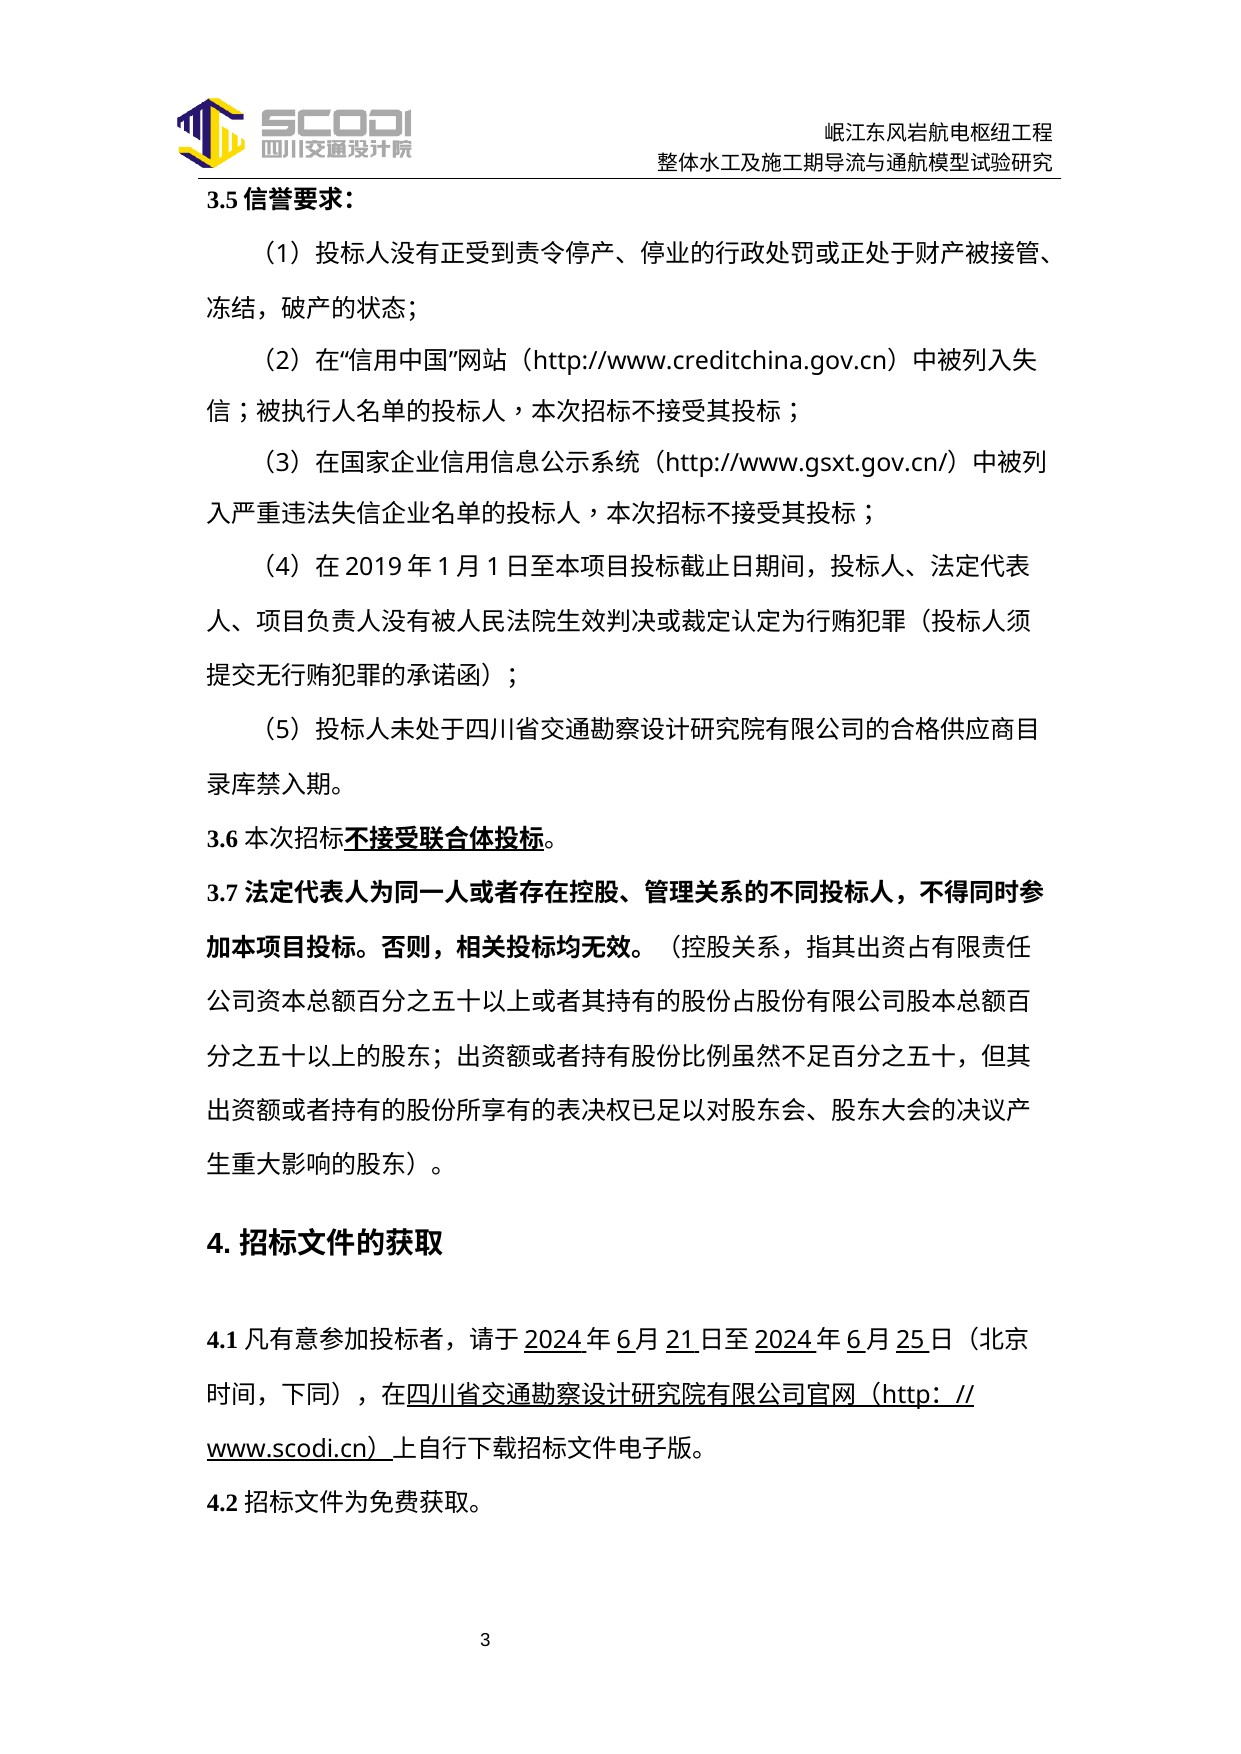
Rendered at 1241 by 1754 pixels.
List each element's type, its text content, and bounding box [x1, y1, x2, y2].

text （4）在2019年1月1日至本项目投标截止日期间，投标人、法定代表人、项目负责人没有被人民法院生效判决或裁定认定为行贿犯罪（投标人须提交无行贿犯罪的承诺函）； [207, 547, 1053, 692]
text 3.6 本次招标不接受联合体投标。 [207, 818, 1053, 855]
text （2）在“信用中国”网站（http://www.creditchina.gov.cn）中被列入失信；被执行人名单的投标人，本次招标不接受其投标； [207, 342, 1053, 428]
subtitle 4. 招标文件的获取 [207, 1220, 1053, 1262]
text 4.2 招标文件为免费获取。 [207, 1483, 1053, 1519]
text 3.7 法定代表人为同一人或者存在控股、管理关系的不同投标人，不得同时参加本项目投标。否则，相关投标均无效。（控股关系，指其出资占有限责任公司资本总额百分之五十以上或者其持有的股份占股份有限公司股本总额百分之五十以上的股东；出资额或者持有股份比例虽然不足百分之五十，但其出资额或者持有的股份所享有的表决权已足以对股东会、股东大会的决议产生重大影响的股东）。 [207, 873, 1053, 1181]
text 3.5信誉要求： [207, 179, 1053, 216]
text （5）投标人未处于四川省交通勘察设计研究院有限公司的合格供应商目录库禁入期。 [207, 710, 1053, 800]
text 4.1 凡有意参加投标者，请于2024年6月21日至2024年6月25日（北京时间，下同），在四川省交通勘察设计研究院有限公司官网（http：//www.scodi.cn）上自行下载招标文件电子版。 [207, 1320, 1053, 1465]
text （3）在国家企业信用信息公示系统（http://www.gsxt.gov.cn/）中被列入严重违法失信企业名单的投标人，本次招标不接受其投标； [207, 444, 1053, 530]
picture [177, 98, 412, 168]
text （1）投标人没有正受到责令停产、停业的行政处罚或正处于财产被接管、冻结，破产的状态； [207, 234, 1053, 324]
